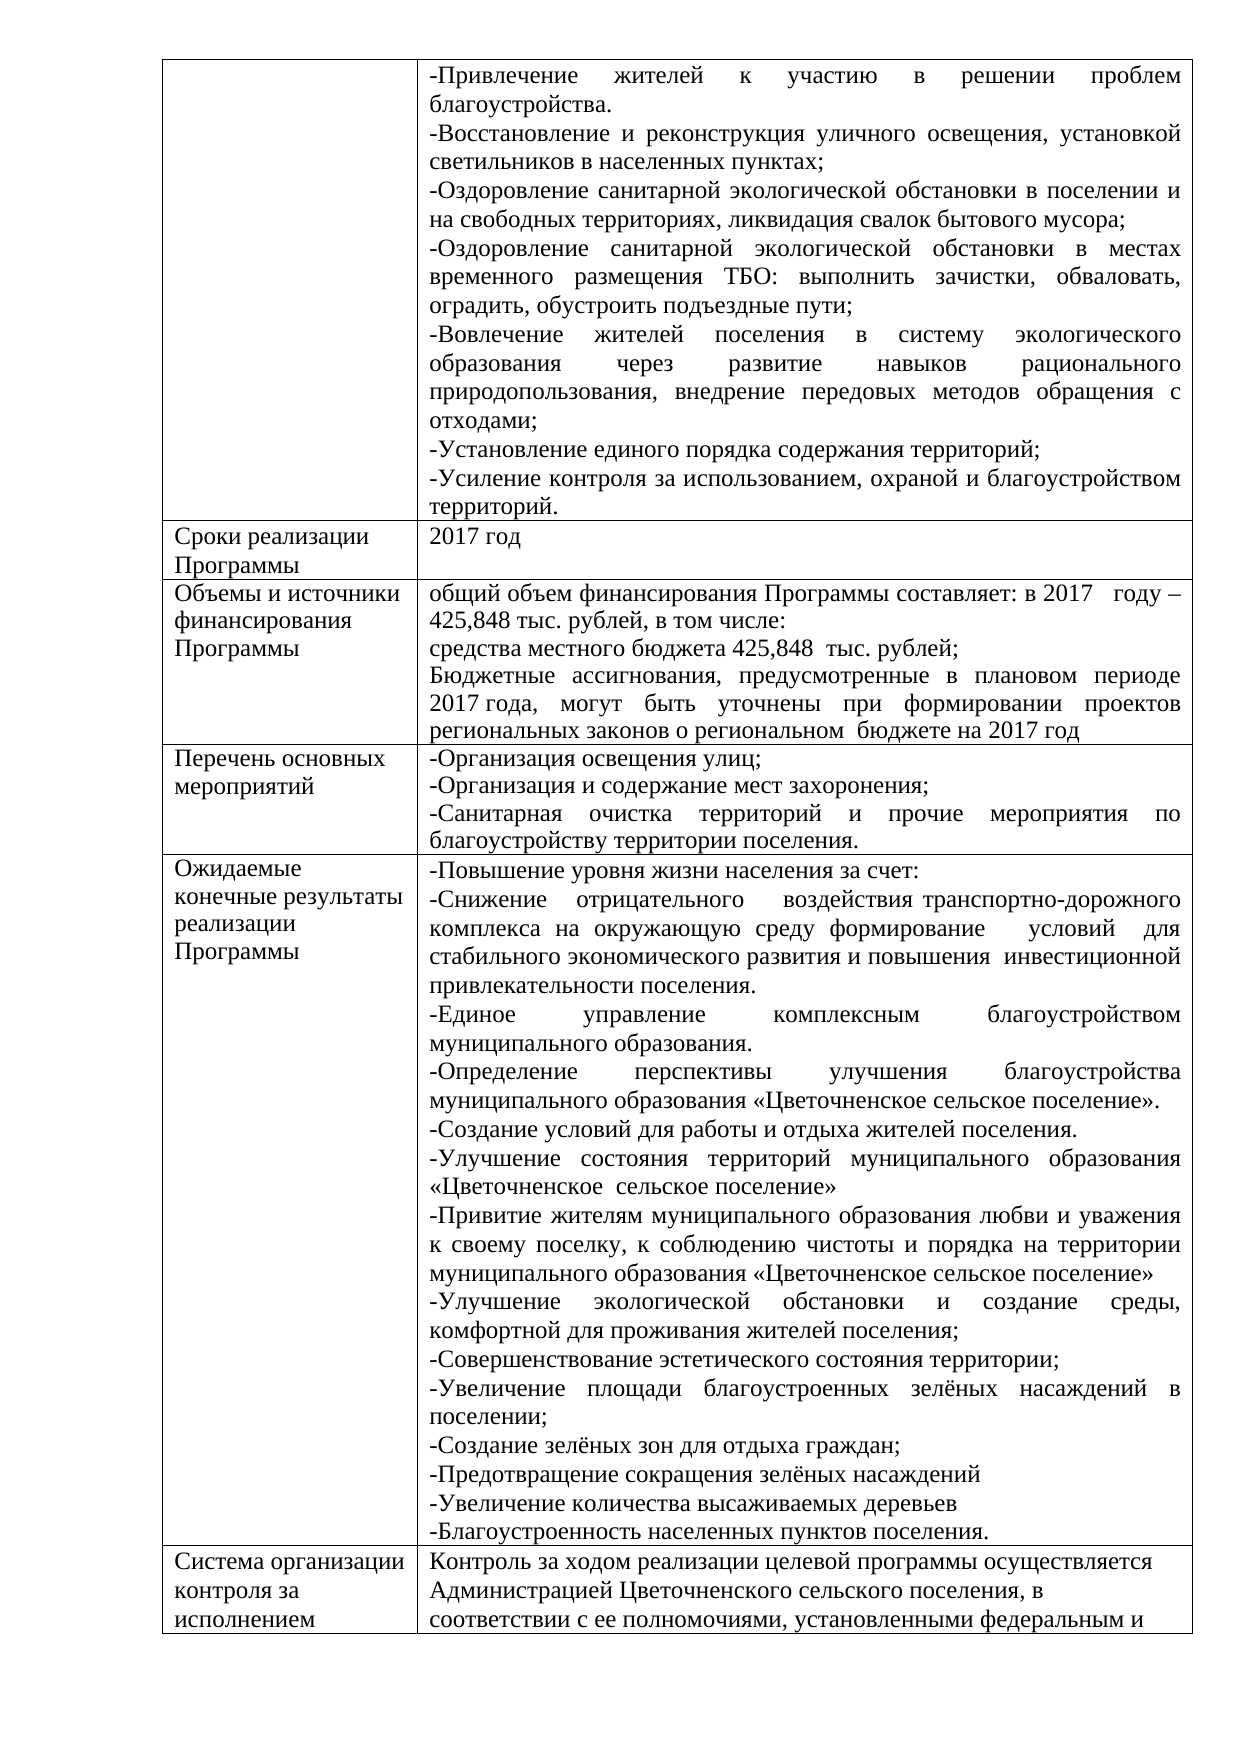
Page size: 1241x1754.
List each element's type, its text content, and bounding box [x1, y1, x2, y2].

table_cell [418, 1546, 1192, 1632]
table_cell Ожидаемые конечные результаты реализации Программы [163, 855, 417, 1545]
table_cell 2017 год [418, 521, 1192, 579]
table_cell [163, 1546, 417, 1632]
table_cell общий объем финансирования Программы составляет: в 2017 году – 425,848 тыс. рублей, в том числе: средства местного бюджета 425,848 тыс. рублей; Бюджетные ассигнования, предусмотренные в плановом периоде 2017 года, могут быть уточнены при формировании проектов региональных законов о региональном бюджете на 2017 год [418, 580, 1192, 744]
table_cell Сроки реализации Программы [163, 521, 417, 579]
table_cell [418, 60, 1192, 520]
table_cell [163, 60, 417, 520]
table_cell -Повышение уровня жизни населения за счет: -Снижение отрицательного воздействия транспортно-дорожного комплекса на окружающую среду формирование условий для стабильного экономического развития и повышения инвестиционной привлекательности поселения. -Единое управление комплексным благоустройством муниципального образования. -Определение перспективы улучшения благоустройства муниципального образования «Цветочненское сельское поселение». -Создание условий для работы и отдыха жителей поселения. -Улучшение состояния территорий муниципального образования «Цветочненское сельское поселение» -Привитие жителям муниципального образования любви и уважения к своему поселку, к соблюдению чистоты и порядка на территории муниципального образования «Цветочненское сельское поселение» -Улучшение экологической обстановки и создание среды, комфортной для проживания жителей поселения; -Совершенствование эстетического состояния территории; -Увеличение площади благоустроенных зелёных насаждений в поселении; -Создание зелёных зон для отдыха граждан; -Предотвращение сокращения зелёных насаждений -Увеличение количества высаживаемых деревьев -Благоустроенность населенных пунктов поселения. [418, 855, 1192, 1545]
table_cell -Организация освещения улиц; -Организация и содержание мест захоронения; -Санитарная очистка территорий и прочие мероприятия по благоустройству территории поселения. [418, 745, 1192, 854]
table_cell Перечень основных мероприятий [163, 745, 417, 854]
table_cell Объемы и источники финансирования Программы [163, 580, 417, 744]
